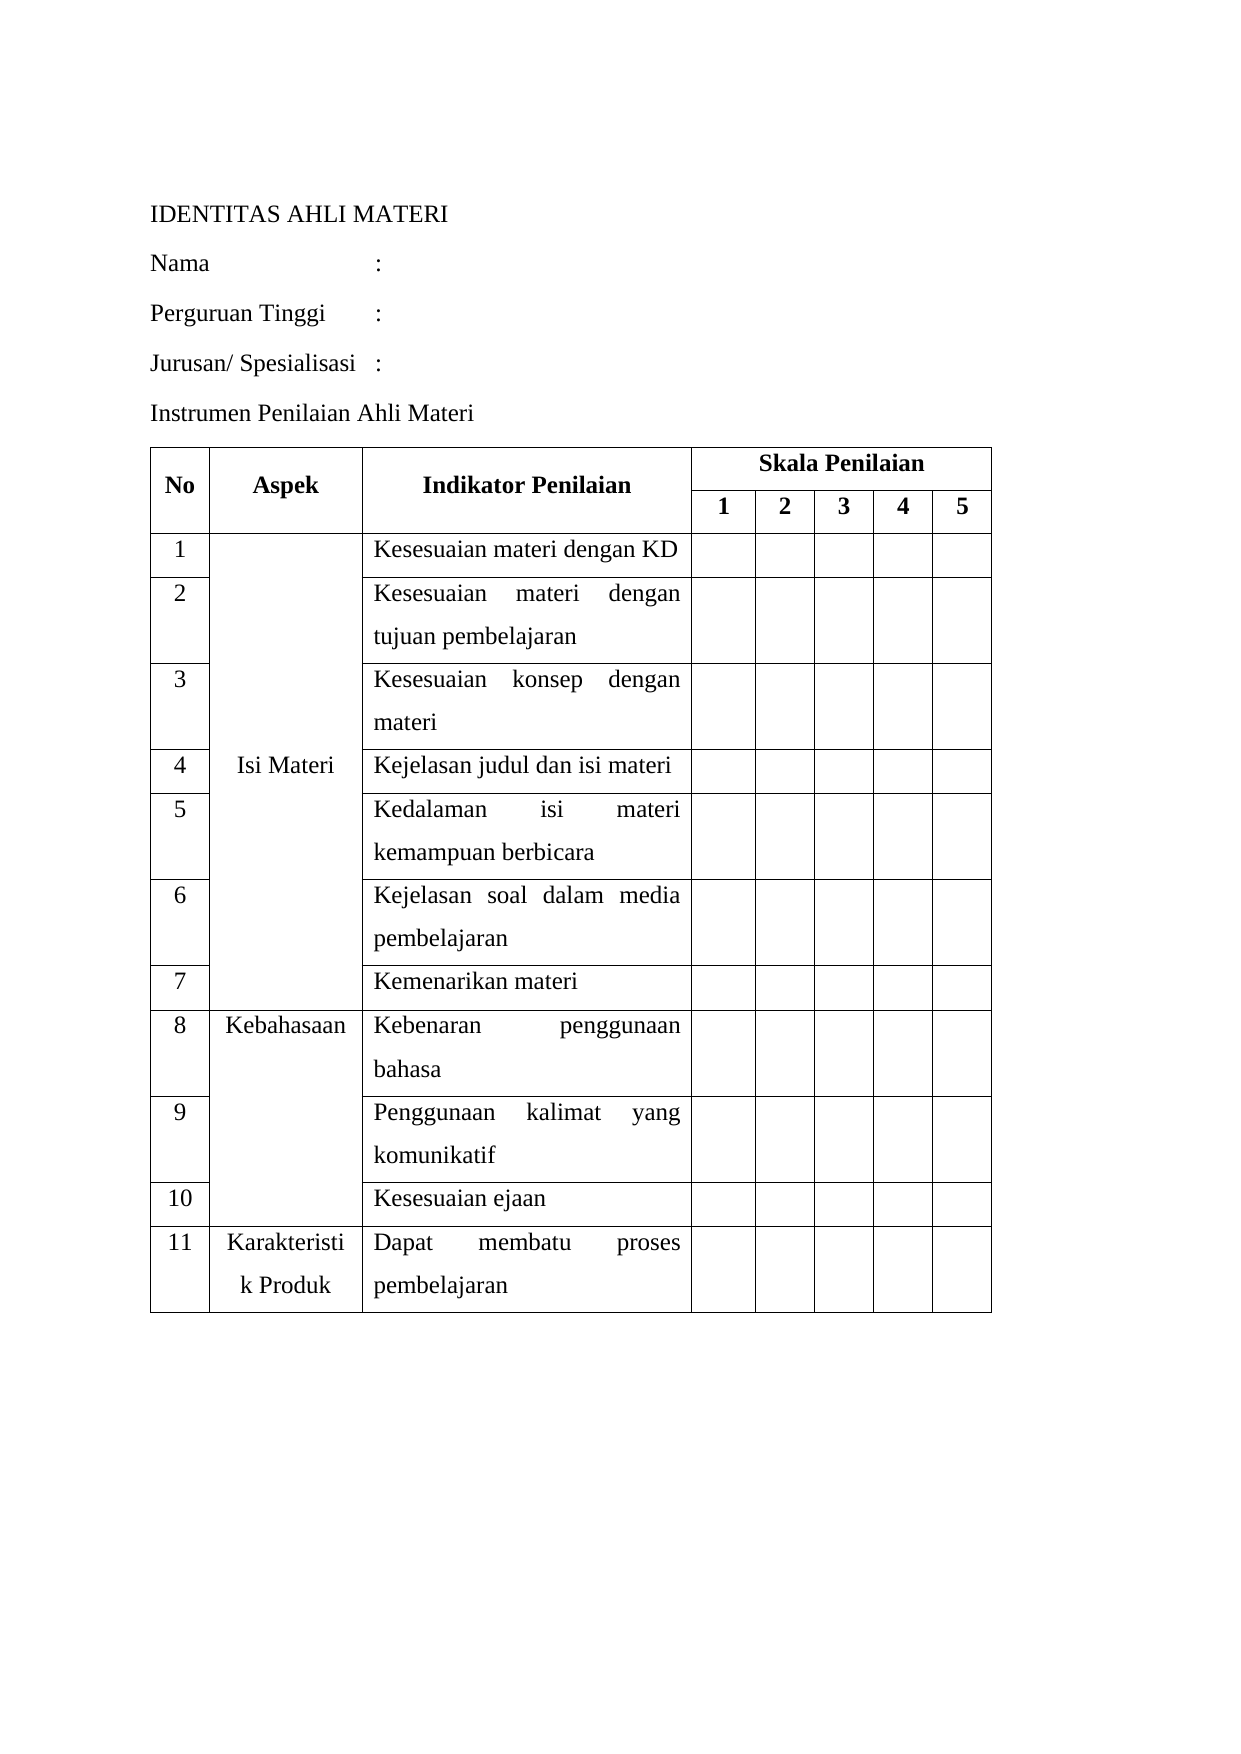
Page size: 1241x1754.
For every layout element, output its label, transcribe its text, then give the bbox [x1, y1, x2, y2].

table_cell [815, 1183, 873, 1226]
table_cell Kesesuaian materi dengan KD [363, 534, 691, 577]
table_cell Kejelasan judul dan isi materi [363, 750, 691, 793]
table_cell [756, 1183, 814, 1226]
table_cell [692, 534, 755, 577]
table_header Indikator Penilaian [363, 448, 691, 533]
table_cell Kesesuaian konsep dengan materi [363, 664, 691, 749]
table_cell [756, 750, 814, 793]
table_cell [756, 966, 814, 1009]
table_cell [756, 664, 814, 749]
table_cell Kejelasan soal dalam media pembelajaran [363, 880, 691, 965]
table_cell [692, 1097, 755, 1182]
table_cell [692, 578, 755, 663]
text Nama : [150, 248, 1090, 277]
table_cell [933, 966, 991, 1009]
table_cell [874, 1097, 932, 1182]
table_cell [874, 966, 932, 1009]
table_cell [756, 1227, 814, 1312]
table_cell 8 [151, 1011, 209, 1096]
table_cell 10 [151, 1183, 209, 1226]
table_cell [815, 794, 873, 879]
table_cell [933, 1227, 991, 1312]
table_cell [692, 966, 755, 1009]
table_cell [933, 578, 991, 663]
table_cell [874, 1227, 932, 1312]
table_cell [815, 1011, 873, 1096]
text Jurusan/ Spesialisasi : [150, 348, 1090, 377]
table_cell [815, 750, 873, 793]
table_cell Kemenarikan materi [363, 966, 691, 1009]
table_cell [933, 664, 991, 749]
table_cell [692, 1183, 755, 1226]
table_cell [815, 1097, 873, 1182]
table_cell 3 [815, 491, 873, 533]
table_cell [692, 794, 755, 879]
table_cell 11 [151, 1227, 209, 1312]
table_cell [756, 578, 814, 663]
table_cell [874, 880, 932, 965]
table_cell Karakteristik Produk [210, 1227, 362, 1312]
table_cell [874, 534, 932, 577]
table_cell [756, 1011, 814, 1096]
table_cell Kedalaman isi materi kemampuan berbicara [363, 794, 691, 879]
table_cell 6 [151, 880, 209, 965]
table_cell [815, 664, 873, 749]
table_header Skala Penilaian [692, 448, 991, 490]
text Instrumen Penilaian Ahli Materi [150, 398, 1090, 426]
table_cell [933, 1011, 991, 1096]
table_cell [874, 1011, 932, 1096]
table_cell 1 [151, 534, 209, 577]
table_cell [692, 1011, 755, 1096]
table_cell [815, 1227, 873, 1312]
table_cell 5 [151, 794, 209, 879]
table_cell [692, 750, 755, 793]
text IDENTITAS AHLI MATERI [150, 199, 1090, 228]
table_cell 2 [151, 578, 209, 663]
table_cell 5 [933, 491, 991, 533]
table_cell Kesesuaian materi dengan tujuan pembelajaran [363, 578, 691, 663]
table_cell [756, 794, 814, 879]
table_cell Isi Materi [210, 534, 362, 1009]
table_cell [756, 1097, 814, 1182]
table_cell [756, 534, 814, 577]
table_cell 7 [151, 966, 209, 1009]
table_cell [933, 880, 991, 965]
table_cell [692, 1227, 755, 1312]
table_cell 4 [151, 750, 209, 793]
table_cell 2 [756, 491, 814, 533]
table_cell [874, 664, 932, 749]
table_cell [874, 750, 932, 793]
table_cell Kebenaran penggunaan bahasa [363, 1011, 691, 1096]
table_cell 9 [151, 1097, 209, 1182]
text Perguruan Tinggi : [150, 298, 1090, 327]
table_cell [874, 794, 932, 879]
table_cell Penggunaan kalimat yang komunikatif [363, 1097, 691, 1182]
table_cell [933, 750, 991, 793]
table_cell Dapat membatu proses pembelajaran [363, 1227, 691, 1312]
table_cell [815, 966, 873, 1009]
table_cell [815, 534, 873, 577]
table_cell 4 [874, 491, 932, 533]
table_cell [692, 880, 755, 965]
table_header No [151, 448, 209, 533]
table_cell [933, 1183, 991, 1226]
table_cell [933, 794, 991, 879]
table_cell [874, 1183, 932, 1226]
table_cell [756, 880, 814, 965]
table_header Aspek [210, 448, 362, 533]
table_cell [815, 880, 873, 965]
table_cell Kesesuaian ejaan [363, 1183, 691, 1226]
table_cell 3 [151, 664, 209, 749]
table_cell Kebahasaan [210, 1011, 362, 1226]
table_cell 1 [692, 491, 755, 533]
table_cell [933, 534, 991, 577]
table_cell [933, 1097, 991, 1182]
table_cell [874, 578, 932, 663]
table_cell [815, 578, 873, 663]
table_cell [692, 664, 755, 749]
